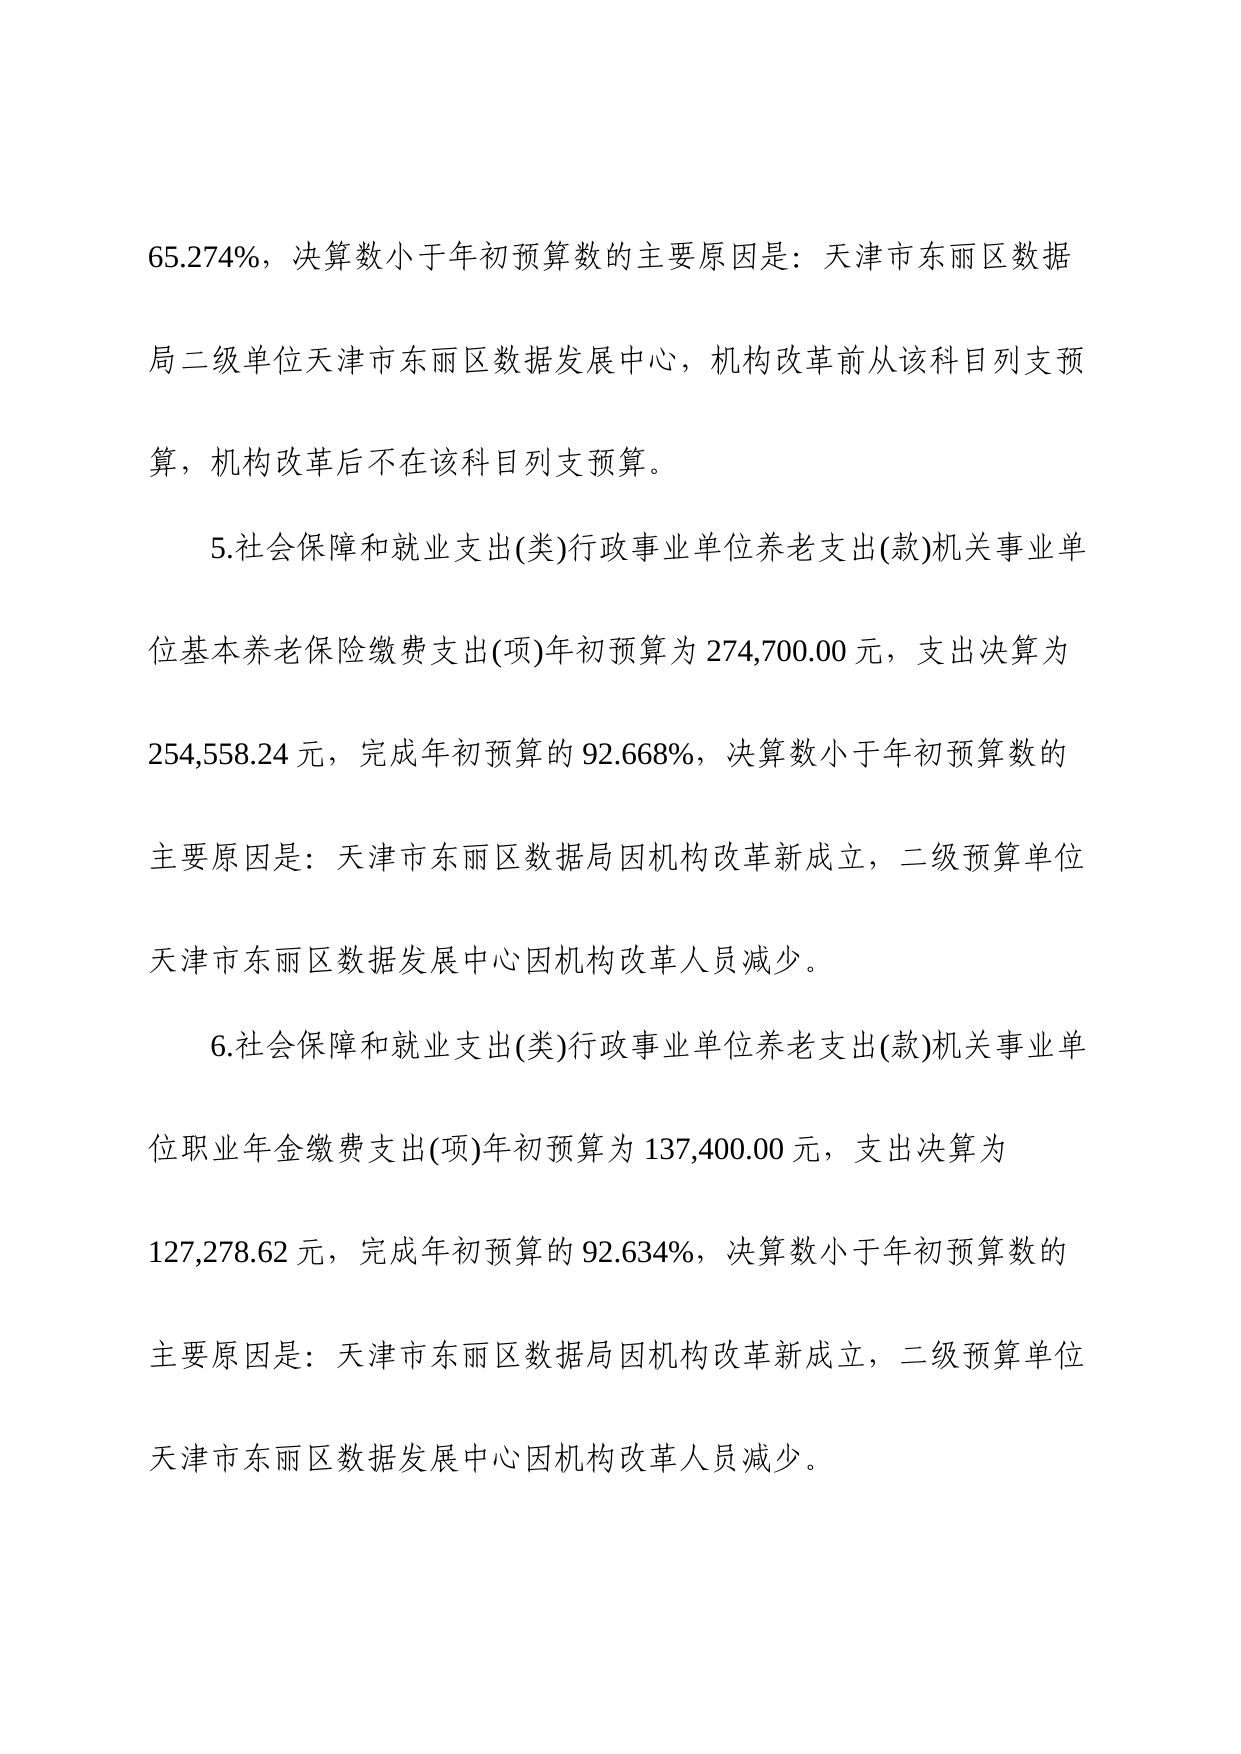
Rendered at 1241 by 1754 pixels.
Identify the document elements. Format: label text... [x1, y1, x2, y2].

text 5.​社会保障和就业支出(类)行政事业单位养老支出(款)机关事业单位基本养老保险缴费支出(项)年初预算为274,700.00元，支出决算为254,558.24元，完成年初预算的92.668%，决算数小于年初预算数的主要原因是：天津市东丽区数据局因机构改革新成立，二级预算单位天津市东丽区数据发展中心因机构改革人员减少。 [148, 512, 1093, 992]
text 6.​社会保障和就业支出(类)行政事业单位养老支出(款)机关事业单位职业年金缴费支出(项)年初预算为137,400.00元，支出决算为127,278.62元，完成年初预算的92.634%，决算数小于年初预算数的主要原因是：天津市东丽区数据局因机构改革新成立，二级预算单位天津市东丽区数据发展中心因机构改革人员减少。 [148, 1010, 1093, 1490]
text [148, 221, 1093, 495]
